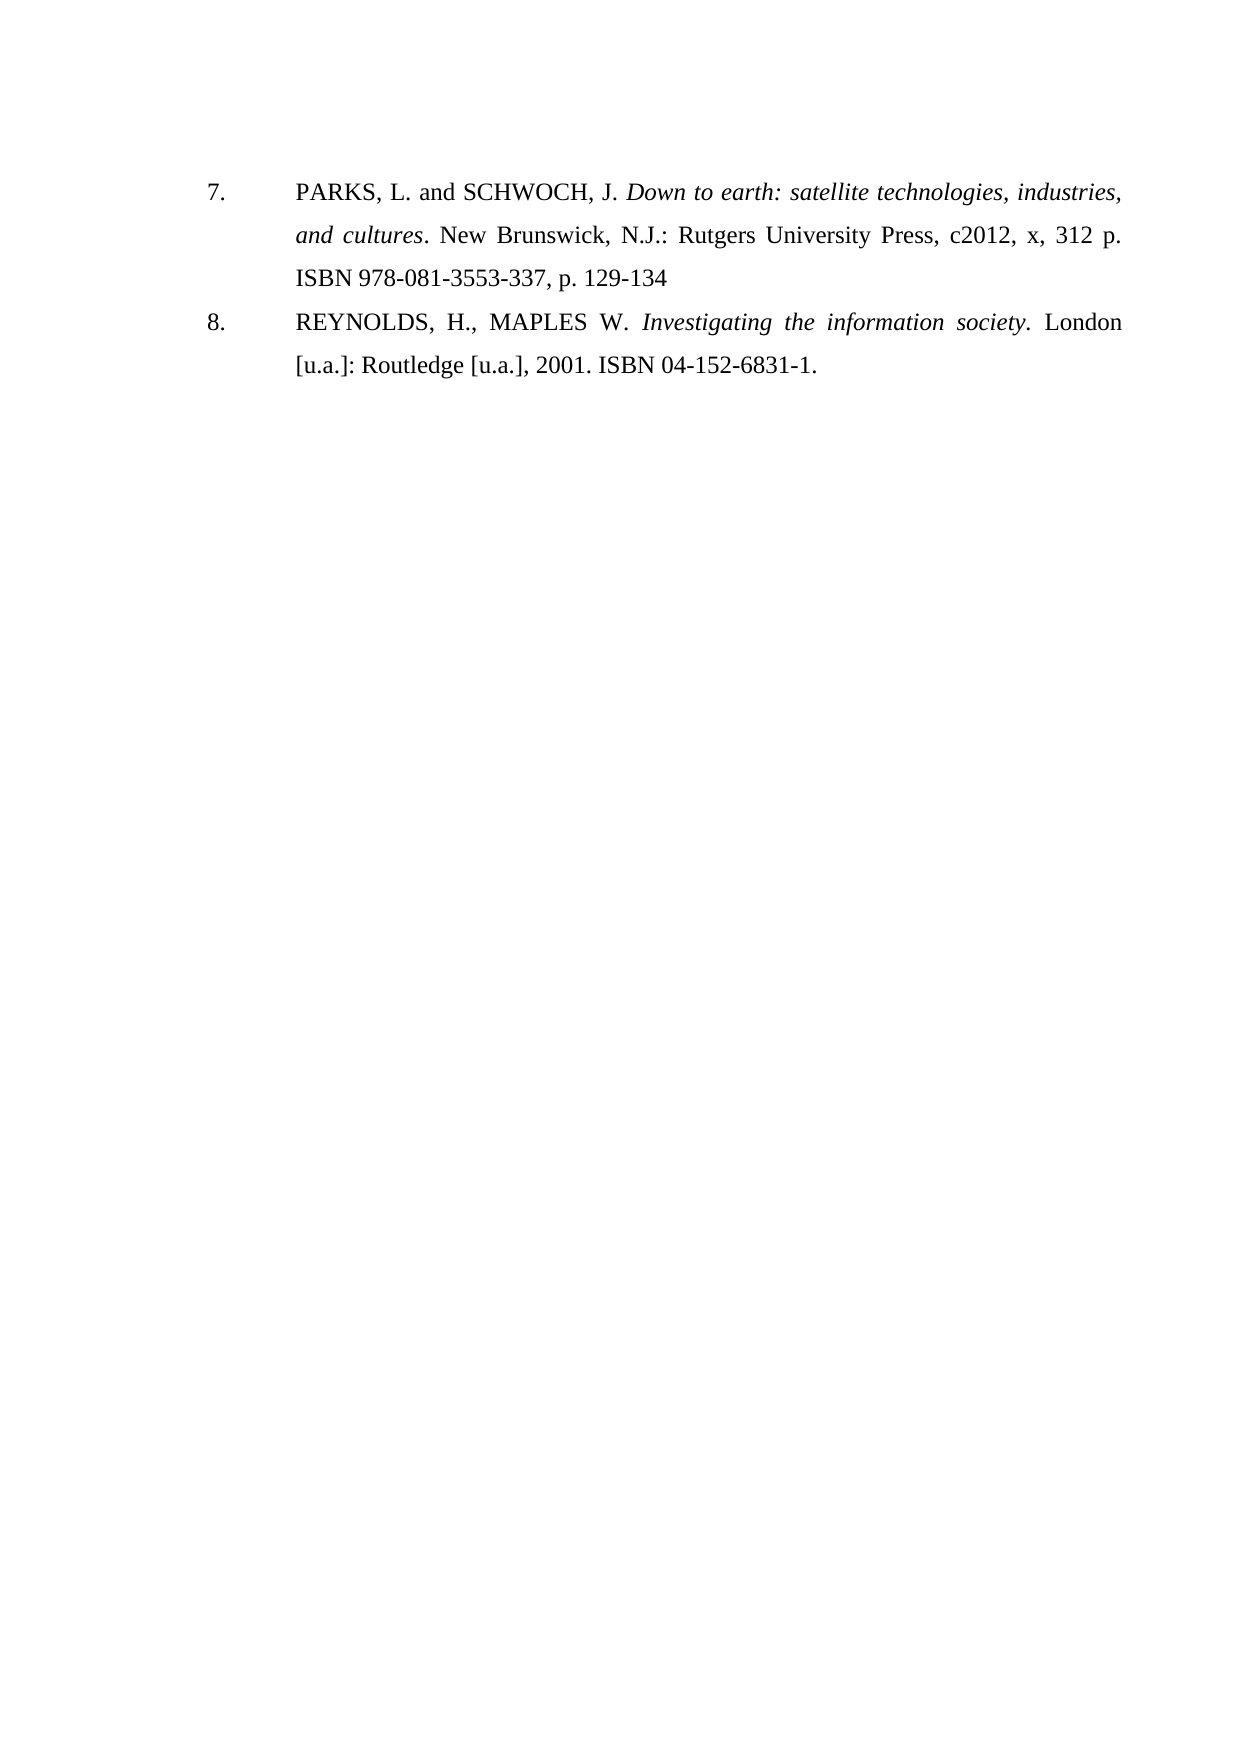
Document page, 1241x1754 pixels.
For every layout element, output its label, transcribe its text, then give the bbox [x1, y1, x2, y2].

list REYNOLDS, H., MAPLES W. Investigating the information society. London [u.a.]: Routledge [u.a.], 2001. ISBN 04-152-6831-1. [207, 307, 1122, 378]
list PARKS, L. and SCHWOCH, J. Down to earth: satellite technologies, industries, and cultures. New Brunswick, N.J.: Rutgers University Press, c2012, x, 312 p. ISBN 978-081-3553-337, p. 129-134 [207, 177, 1122, 292]
